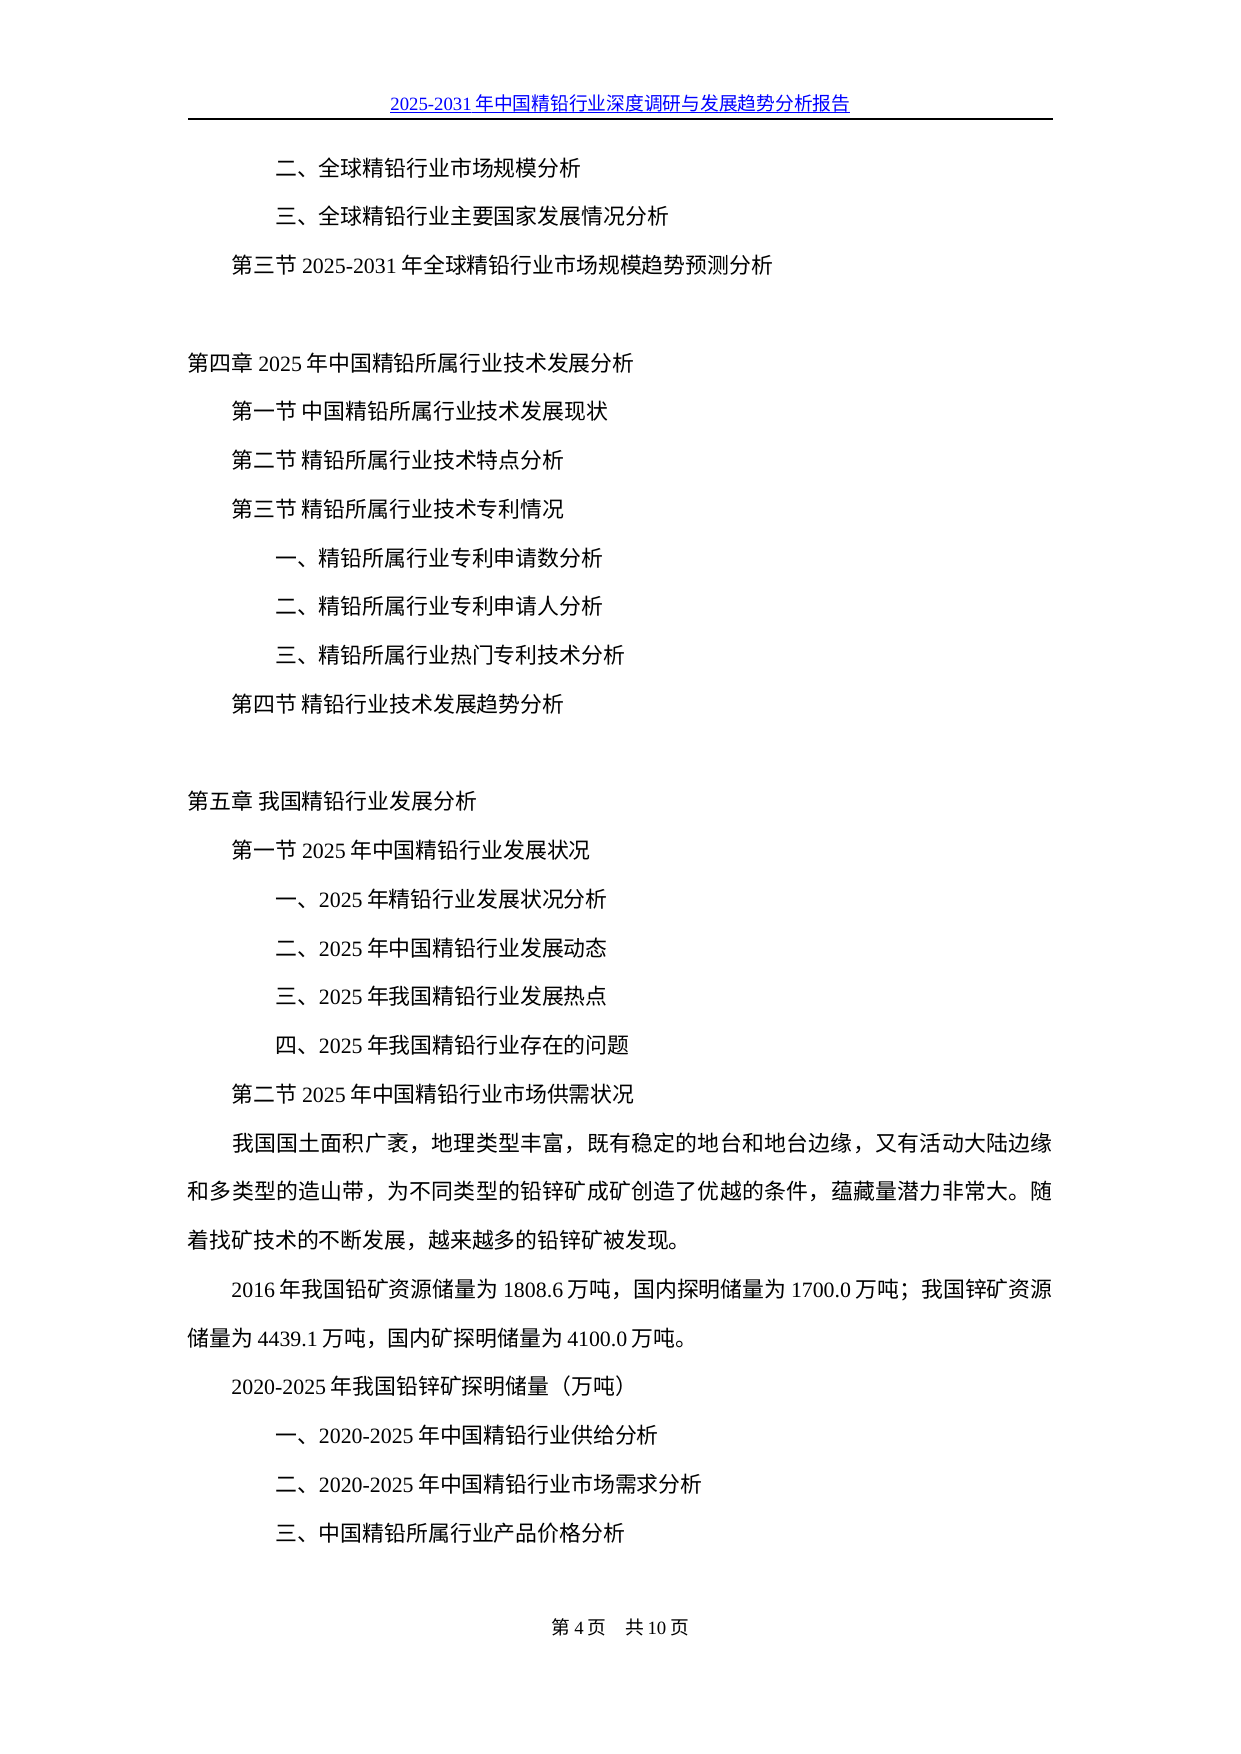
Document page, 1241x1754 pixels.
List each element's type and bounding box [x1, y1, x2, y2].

text [187, 150, 1053, 1548]
